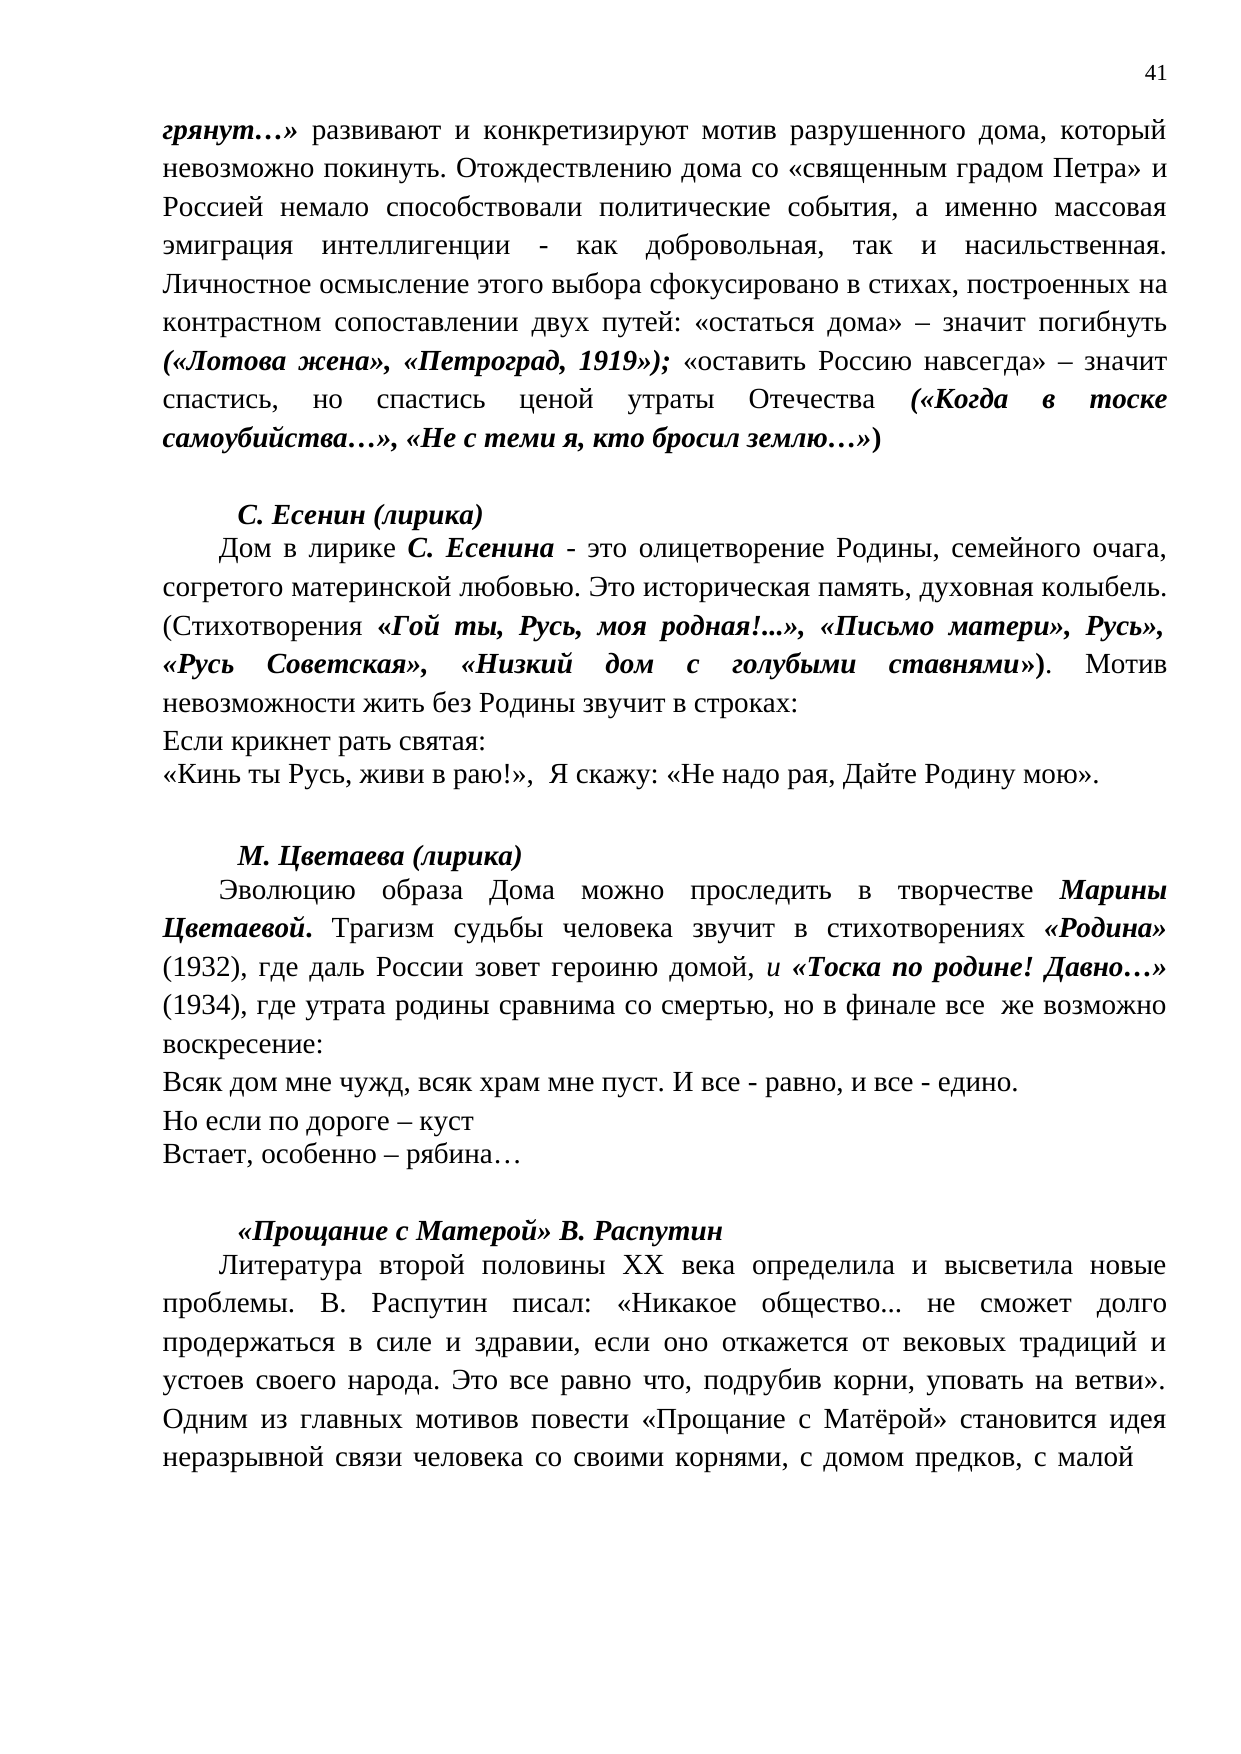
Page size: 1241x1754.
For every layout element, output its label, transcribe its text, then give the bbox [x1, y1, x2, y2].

text грянут…» развивают и конкретизируют мотив разрушенного дома, который невозможно покинуть. Отождествлению дома со «священным градом Петра» и Россией немало способствовали политические события, а именно массовая эмиграция интеллигенции - как добровольная, так и насильственная. Личностное осмысление этого выбора сфокусировано в стихах, построенных на контрастном сопоставлении двух путей: «остаться дома» – значит погибнуть («Лотова жена», «Петроград, 1919»); «оставить Россию навсегда» – значит спастись, но спастись ценой утраты Отечества («Когда в тоске самоубийства…», «Не с теми я, кто бросил землю…») [162, 112, 1167, 454]
text Дом в лирике С. Есенина - это олицетворение Родины, семейного очага, согретого материнской любовью. Это историческая память, духовная колыбель. (Стихотворения «Гой ты, Русь, моя родная!...», «Письмо матери», Русь», «Русь Советская», «Низкий дом с голубыми ставнями»). Мотив невозможности жить без Родины звучит в строках: [162, 531, 1167, 718]
text Если крикнет рать святая: [162, 723, 1167, 757]
text Но если по дороге – куст [162, 1103, 1167, 1137]
text Литература второй половины XX века определила и высветила новые проблемы. В. Распутин писал: «Никакое общество... не сможет долго продержаться в силе и здравии, если оно откажется от вековых традиций и устоев своего народа. Это все равно что, подрубив корни, уповать на ветви». Одним из главных мотивов повести «Прощание с Матёрой» становится идея неразрывной связи человека со своими корнями, с домом предков, с малой [162, 1247, 1167, 1473]
subtitle М. Цветаева (лирика) [162, 838, 1167, 872]
text «Кинь ты Русь, живи в раю!», Я скажу: «Не надо рая, Дайте Родину мою». [162, 757, 1167, 790]
subtitle «Прощание с Матерой» В. Распутин [162, 1213, 1167, 1247]
text Эволюцию образа Дома можно проследить в творчестве Марины Цветаевой. Трагизм судьбы человека звучит в стихотворениях «Родина» (1932), где даль России зовет героиню домой, и «Тоска по родине! Давно…» (1934), где утрата родины сравнима со смертью, но в финале все же возможно воскресение: [162, 872, 1167, 1059]
text Всяк дом мне чужд, всяк храм мне пуст. И все - равно, и все - едино. [162, 1064, 1167, 1098]
text Встает, особенно – рябина… [162, 1137, 1167, 1170]
subtitle С. Есенин (лирика) [162, 497, 1167, 531]
